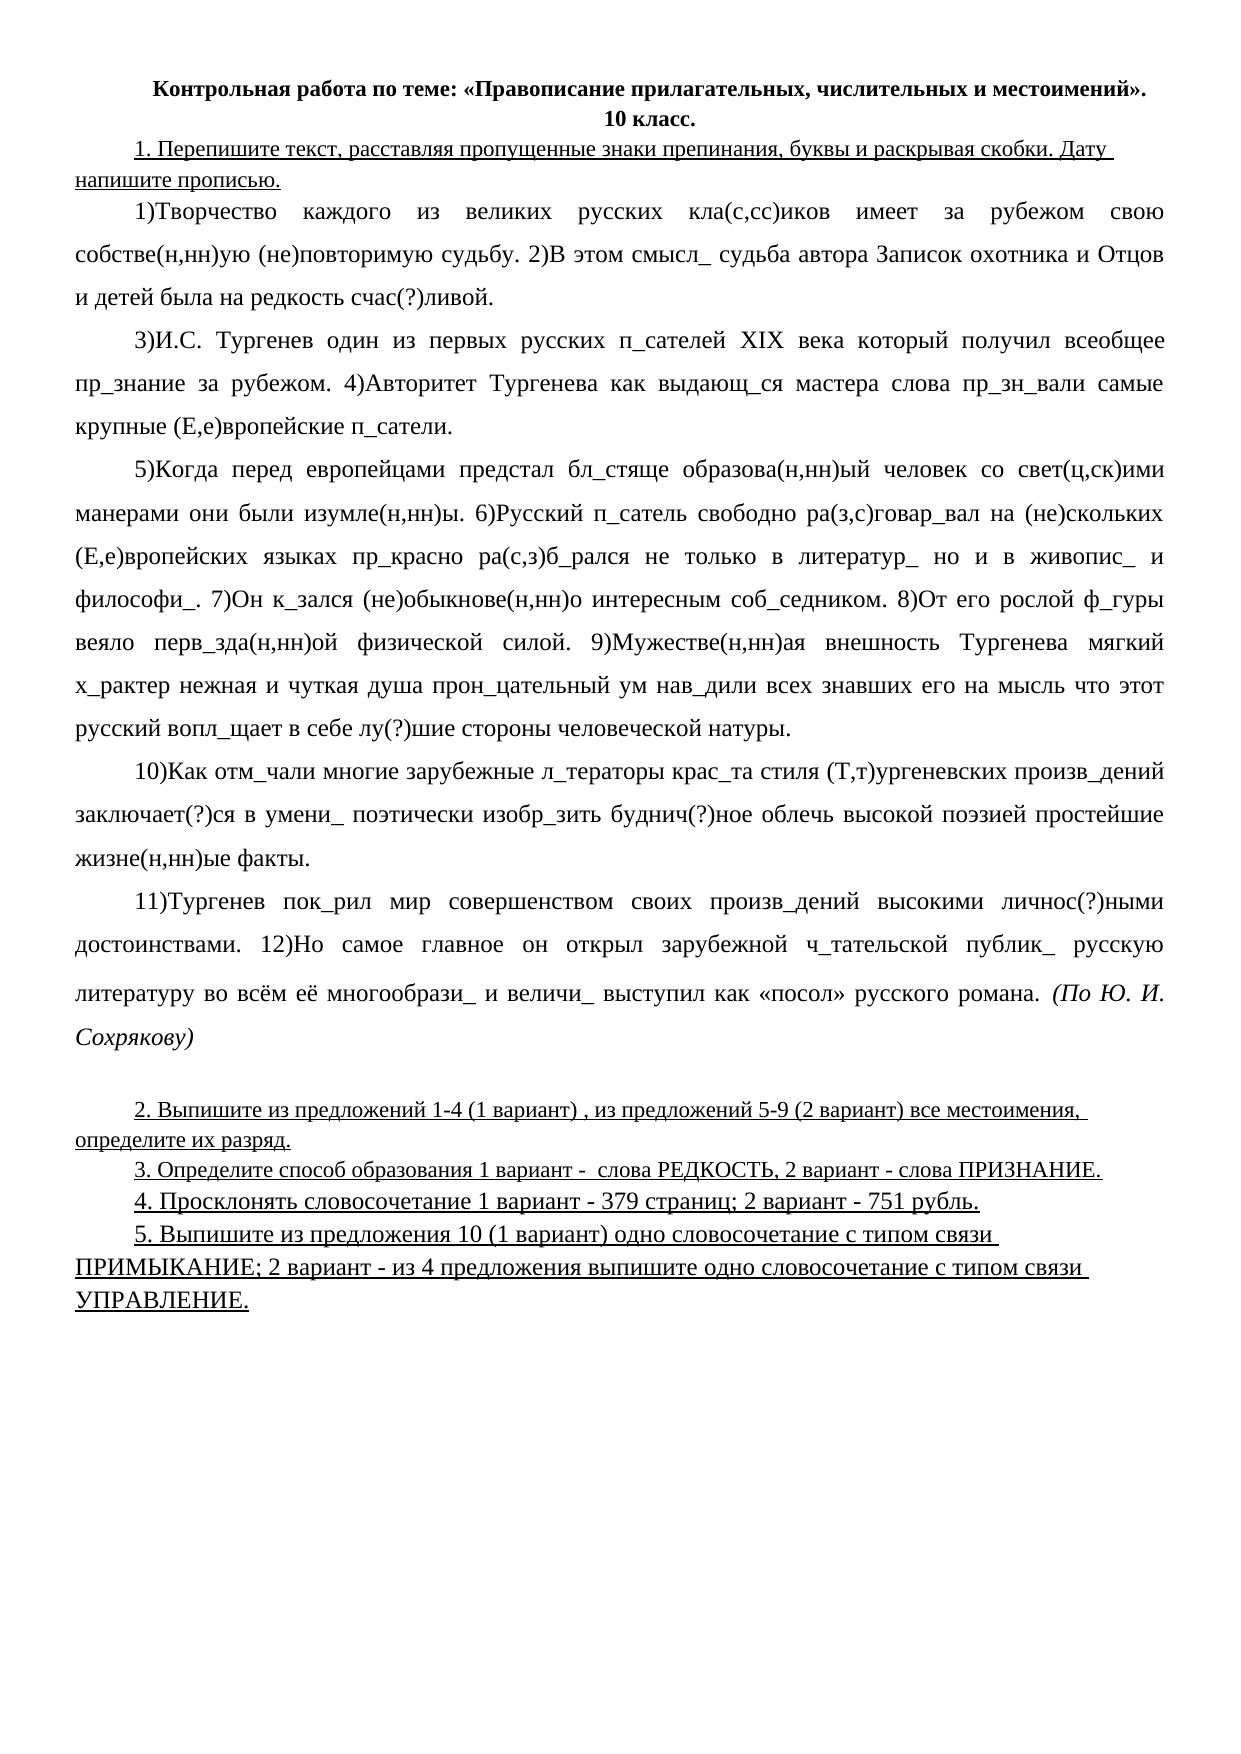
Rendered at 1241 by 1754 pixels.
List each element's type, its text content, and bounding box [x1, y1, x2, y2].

text 1)Творчество каждого из великих русских кла(с,сс)иков имеет за рубежом свою собстве(н,нн)ую (не)повторимую судьбу. 2)В этом смысл_ судьба автора Записок охотника и Отцов и детей была на редкость счас(?)ливой. [75, 196, 1165, 311]
text 5)Когда перед европейцами предстал бл_стяще образова(н,нн)ый человек со свет(ц,ск)ими манерами они были изумле(н,нн)ы. 6)Русский п_сатель свободно ра(з,с)говар_вал на (не)скольких (Е,е)вропейских языках пр_красно ра(с,з)б_рался не только в литератур_ но и в живопис_ и философи_. 7)Он к_зался (не)обыкнове(н,нн)о интересным соб_седником. 8)От его рослой ф_гуры веяло перв_зда(н,нн)ой физической силой. 9)Мужестве(н,нн)ая внешность Тургенева мягкий х_рактер нежная и чуткая душа прон_цательный ум нав_дили всех знавших его на мысль что этот русский вопл_щает в себе лу(?)шие стороны человеческой натуры. [75, 454, 1165, 742]
text 1. Перепишите текст, расставляя пропущенные знаки препинания, буквы и раскрывая скобки. Дату напишите прописью. [75, 135, 1165, 192]
text 10 класс. [75, 105, 1165, 132]
text 2. Выпишите из предложений 1-4 (1 вариант) , из предложений 5-9 (2 вариант) все местоимения, определите их разряд. [75, 1096, 1165, 1152]
text 11)Тургенев пок_рил мир совершенством своих произв_дений высокими личнос(?)ными достоинствами. 12)Но самое главное он открыл зарубежной ч_тательской публик_ русскую литературу во всём её многообрази_ и величи_ выступил как «посол» русского романа. (По Ю. И. Сохрякову) [75, 886, 1165, 1051]
text 3)И.С. Тургенев один из первых русских п_сателей XIX века который получил всеобщее пр_знание за рубежом. 4)Авторитет Тургенева как выдающ_ся мастера слова пр_зн_вали самые крупные (Е,е)вропейские п_сатели. [75, 325, 1165, 440]
text 4. Просклонять словосочетание 1 вариант - 379 страниц; 2 вариант - 751 рубль. [75, 1186, 1165, 1215]
text 5. Выпишите из предложения 10 (1 вариант) одно словосочетание с типом связи ПРИМЫКАНИЕ; 2 вариант - из 4 предложения выпишите одно словосочетание с типом связи УПРАВЛЕНИЕ. [75, 1219, 1165, 1314]
text 3. Определите способ образования 1 вариант - слова РЕДКОСТЬ, 2 вариант - слова ПРИЗНАНИЕ. [75, 1156, 1165, 1182]
text 10)Как отм_чали многие зарубежные л_тераторы крас_та стиля (Т,т)ургеневских произв_дений заключает(?)ся в умени_ поэтически изобр_зить буднич(?)ное облечь высокой поэзией простейшие жизне(н,нн)ые факты. [75, 756, 1165, 871]
text Контрольная работа по теме: «Правописание прилагательных, числительных и местоимений». [75, 75, 1165, 101]
